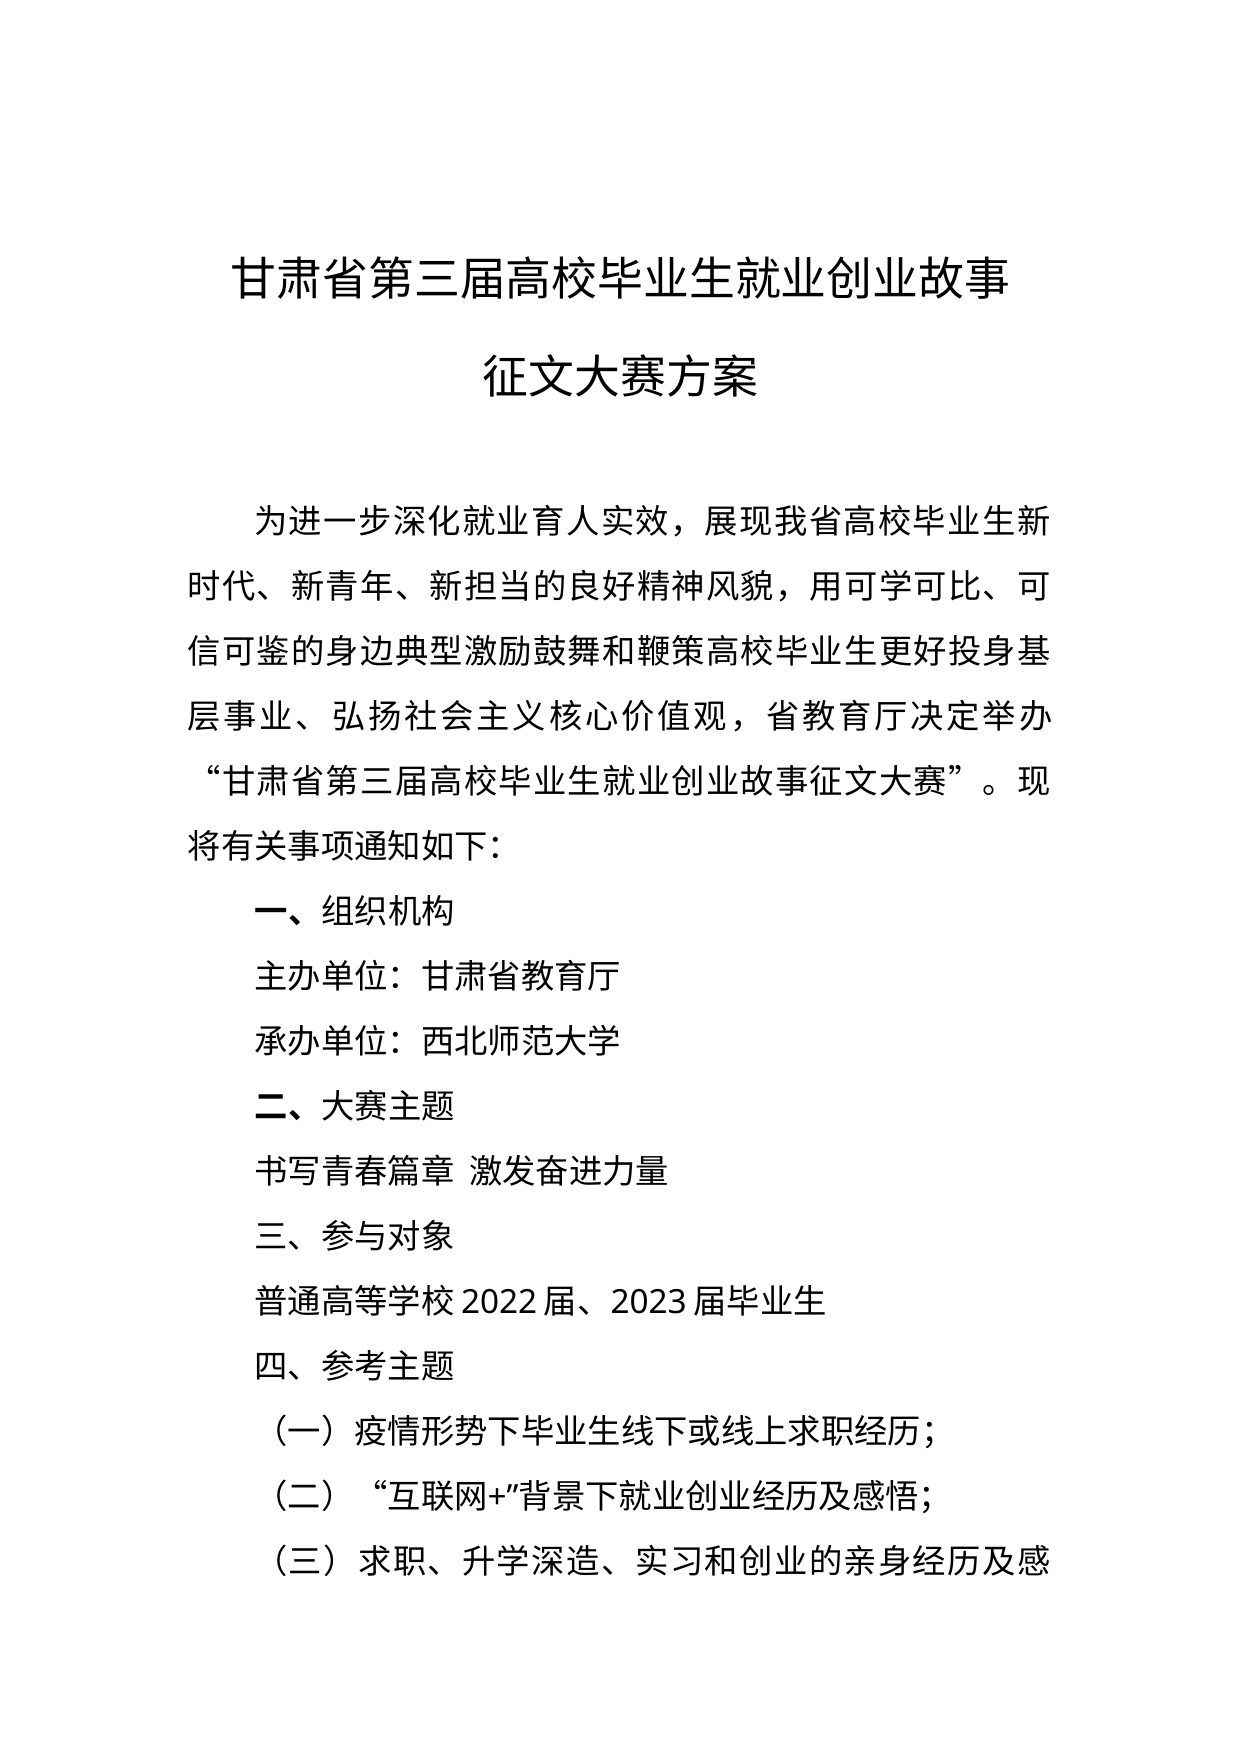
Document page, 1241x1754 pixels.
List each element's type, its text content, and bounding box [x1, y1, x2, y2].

text （一）疫情形势下毕业生线下或线上求职经历； [187, 1397, 1053, 1462]
text 二、大赛主题 [187, 1072, 1053, 1137]
text 甘肃省第三届高校毕业生就业创业故事 [187, 227, 1053, 324]
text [187, 1527, 1053, 1592]
text 普通高等学校2022届、2023届毕业生 [187, 1267, 1053, 1332]
text 四、参考主题 [187, 1332, 1053, 1397]
text 主办单位：甘肃省教育厅 [187, 942, 1053, 1007]
text 三、参与对象 [187, 1202, 1053, 1267]
text 书写青春篇章 激发奋进力量 [187, 1137, 1053, 1202]
text 征文大赛方案 [187, 324, 1053, 422]
text 承办单位：西北师范大学 [187, 1007, 1053, 1072]
text 为进一步深化就业育人实效，展现我省高校毕业生新时代、新青年、新担当的良好精神风貌，用可学可比、可信可鉴的身边典型激励鼓舞和鞭策高校毕业生更好投身基层事业、弘扬社会主义核心价值观，省教育厅决定举办“甘肃省第三届高校毕业生就业创业故事征文大赛”。现将有关事项通知如下： [187, 487, 1053, 877]
text 一、组织机构 [187, 877, 1053, 942]
text （二）“互联网+”背景下就业创业经历及感悟； [187, 1462, 1053, 1527]
